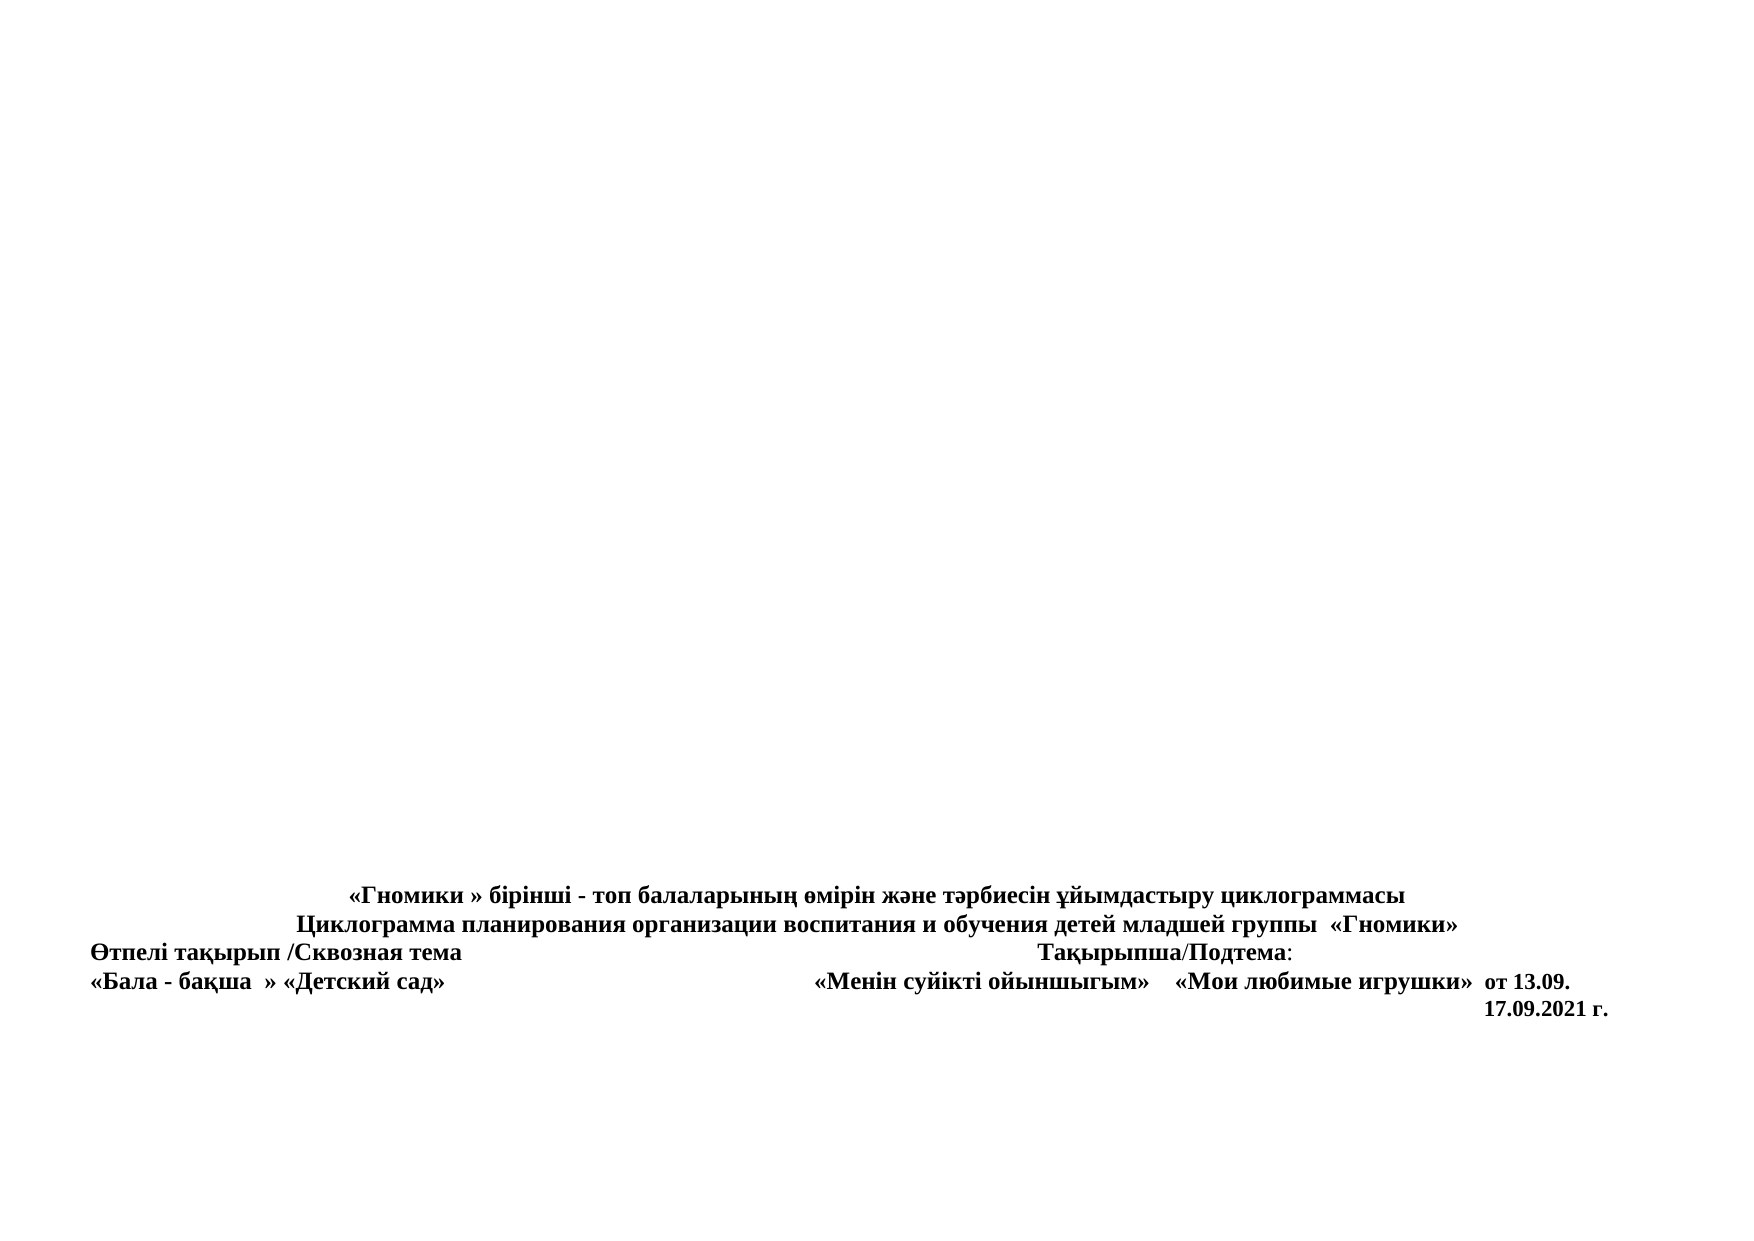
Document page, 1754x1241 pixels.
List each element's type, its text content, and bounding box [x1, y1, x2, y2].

text Циклограмма планирования организации воспитания и обучения детей младшей группы «Гномики» [75, 909, 1679, 937]
text Өтпелі тақырып /Сквозная тема Тақырыпша/Подтема: «Бала - бақша » «Детский сад» «Менін суйікті ойыншыгым» «Мои любимые игрушки» от 13.09. [90, 937, 1679, 995]
text «Гномики » бipiншi - топ балаларының өмірін және тәрбиесін ұйымдастыру циклограммасы [75, 880, 1679, 909]
text 17.09.2021 г. [90, 995, 1679, 1021]
